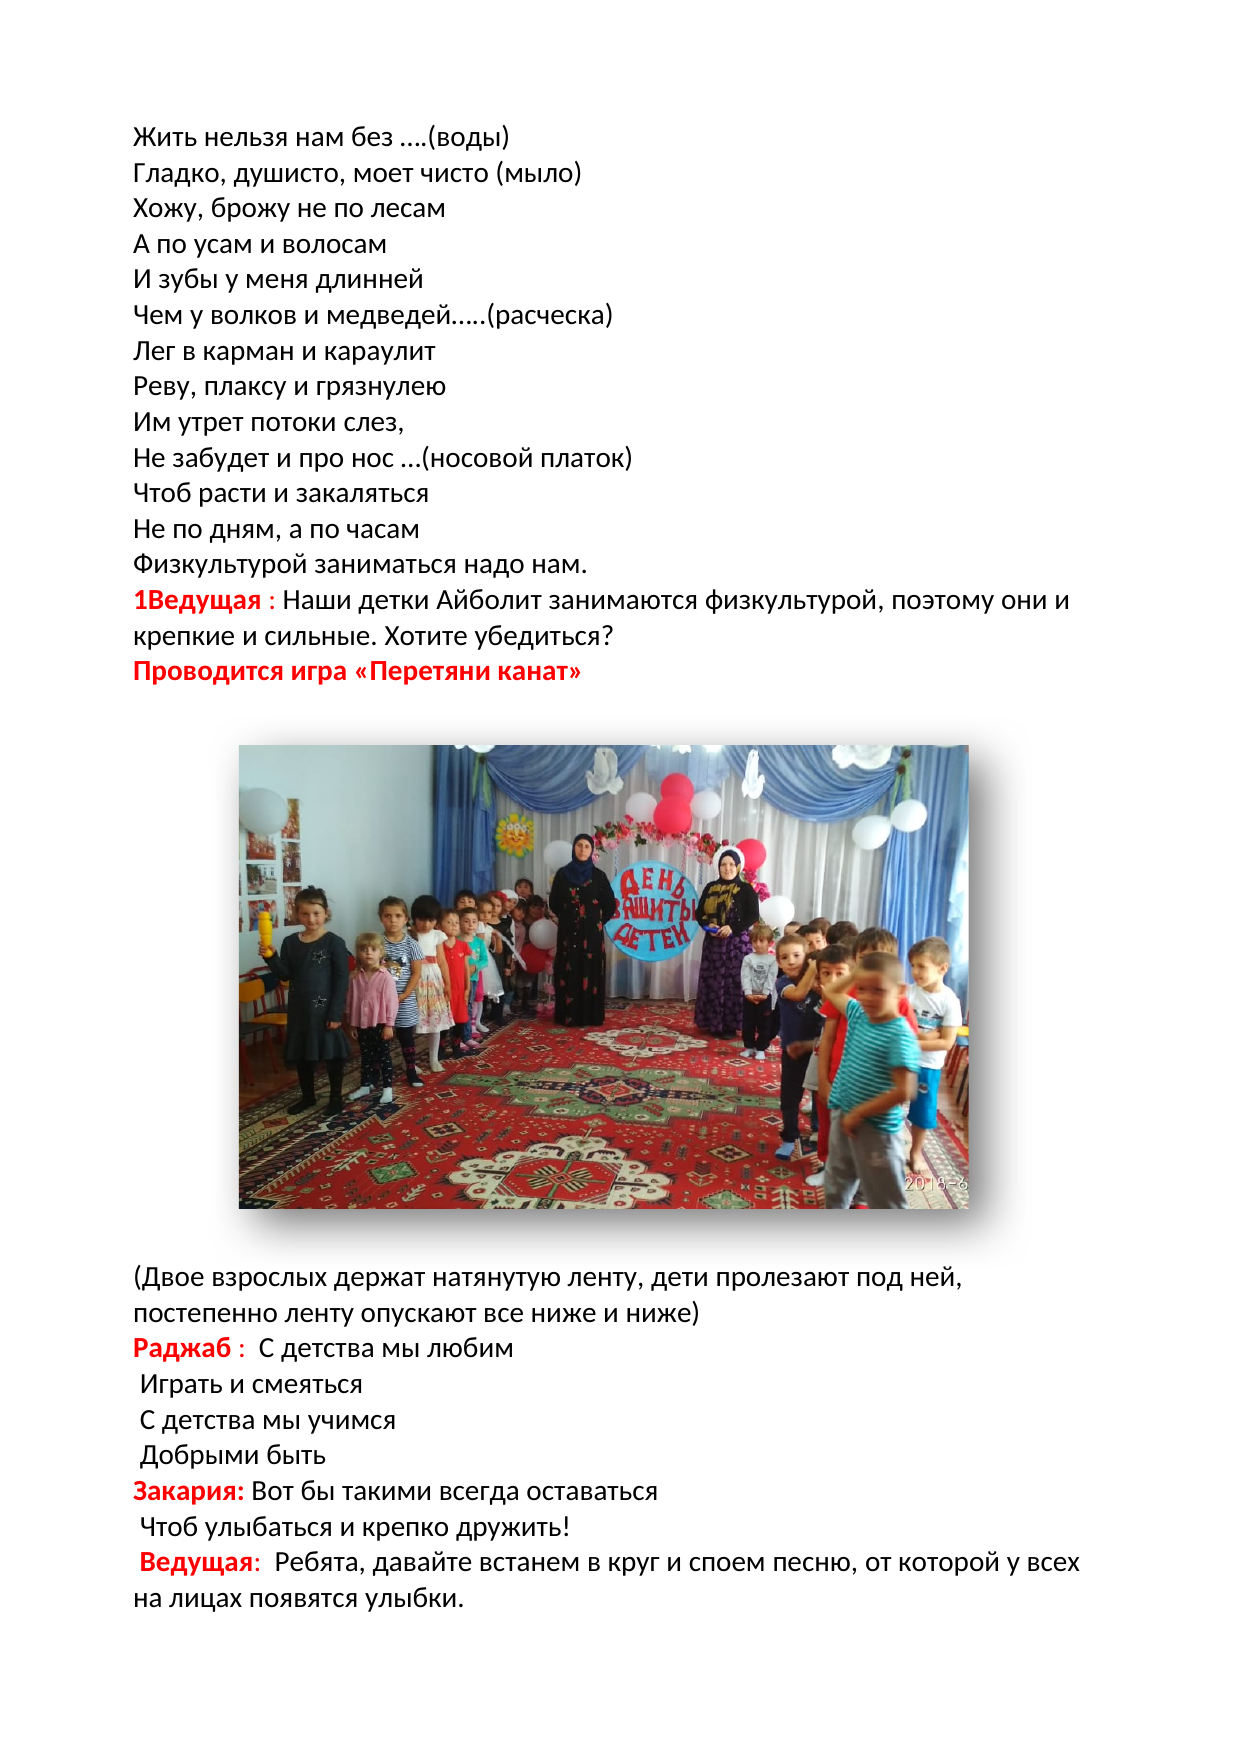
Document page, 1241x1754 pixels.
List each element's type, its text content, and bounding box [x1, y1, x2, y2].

text Не по дням, а по часам [133, 510, 1107, 546]
text Раджаб : С детства мы любим [133, 1329, 1107, 1365]
text Им утрет потоки слез, [133, 403, 1107, 439]
text Реву, плаксу и грязнулею [133, 367, 1107, 403]
text Физкультурой заниматься надо нам. [133, 546, 1107, 581]
text 1Ведущая : Наши детки Айболит занимаются физкультурой, поэтому они и крепкие и сильные. Хотите убедиться? [133, 581, 1107, 652]
text Ведущая: Ребята, давайте встанем в круг и споем песню, от которой у всех на лицах появятся улыбки. [133, 1543, 1107, 1614]
text Гладко, душисто, моет чисто (мыло) [133, 154, 1107, 189]
text С детства мы учимся [133, 1401, 1107, 1436]
text И зубы у меня длинней [133, 261, 1107, 296]
text Жить нельзя нам без ….(воды) [133, 118, 1107, 154]
text Играть и смеяться [133, 1365, 1107, 1401]
text Проводится игра «Перетяни канат» [133, 652, 1107, 688]
text Закария: Вот бы такими всегда оставаться [133, 1472, 1107, 1508]
text Чтоб расти и закаляться [133, 474, 1107, 510]
text Чтоб улыбаться и крепко дружить! [133, 1508, 1107, 1543]
text Чем у волков и медведей…..(расческа) [133, 296, 1107, 332]
picture [238, 745, 969, 1209]
text Добрыми быть [133, 1436, 1107, 1472]
text Лег в карман и караулит [133, 332, 1107, 367]
text (Двое взрослых держат натянутую ленту, дети пролезают под ней, постепенно ленту опускают все ниже и ниже) [133, 1258, 1107, 1329]
text Хожу, брожу не по лесам [133, 189, 1107, 225]
text А по усам и волосам [133, 225, 1107, 261]
text Не забудет и про нос …(носовой платок) [133, 439, 1107, 474]
